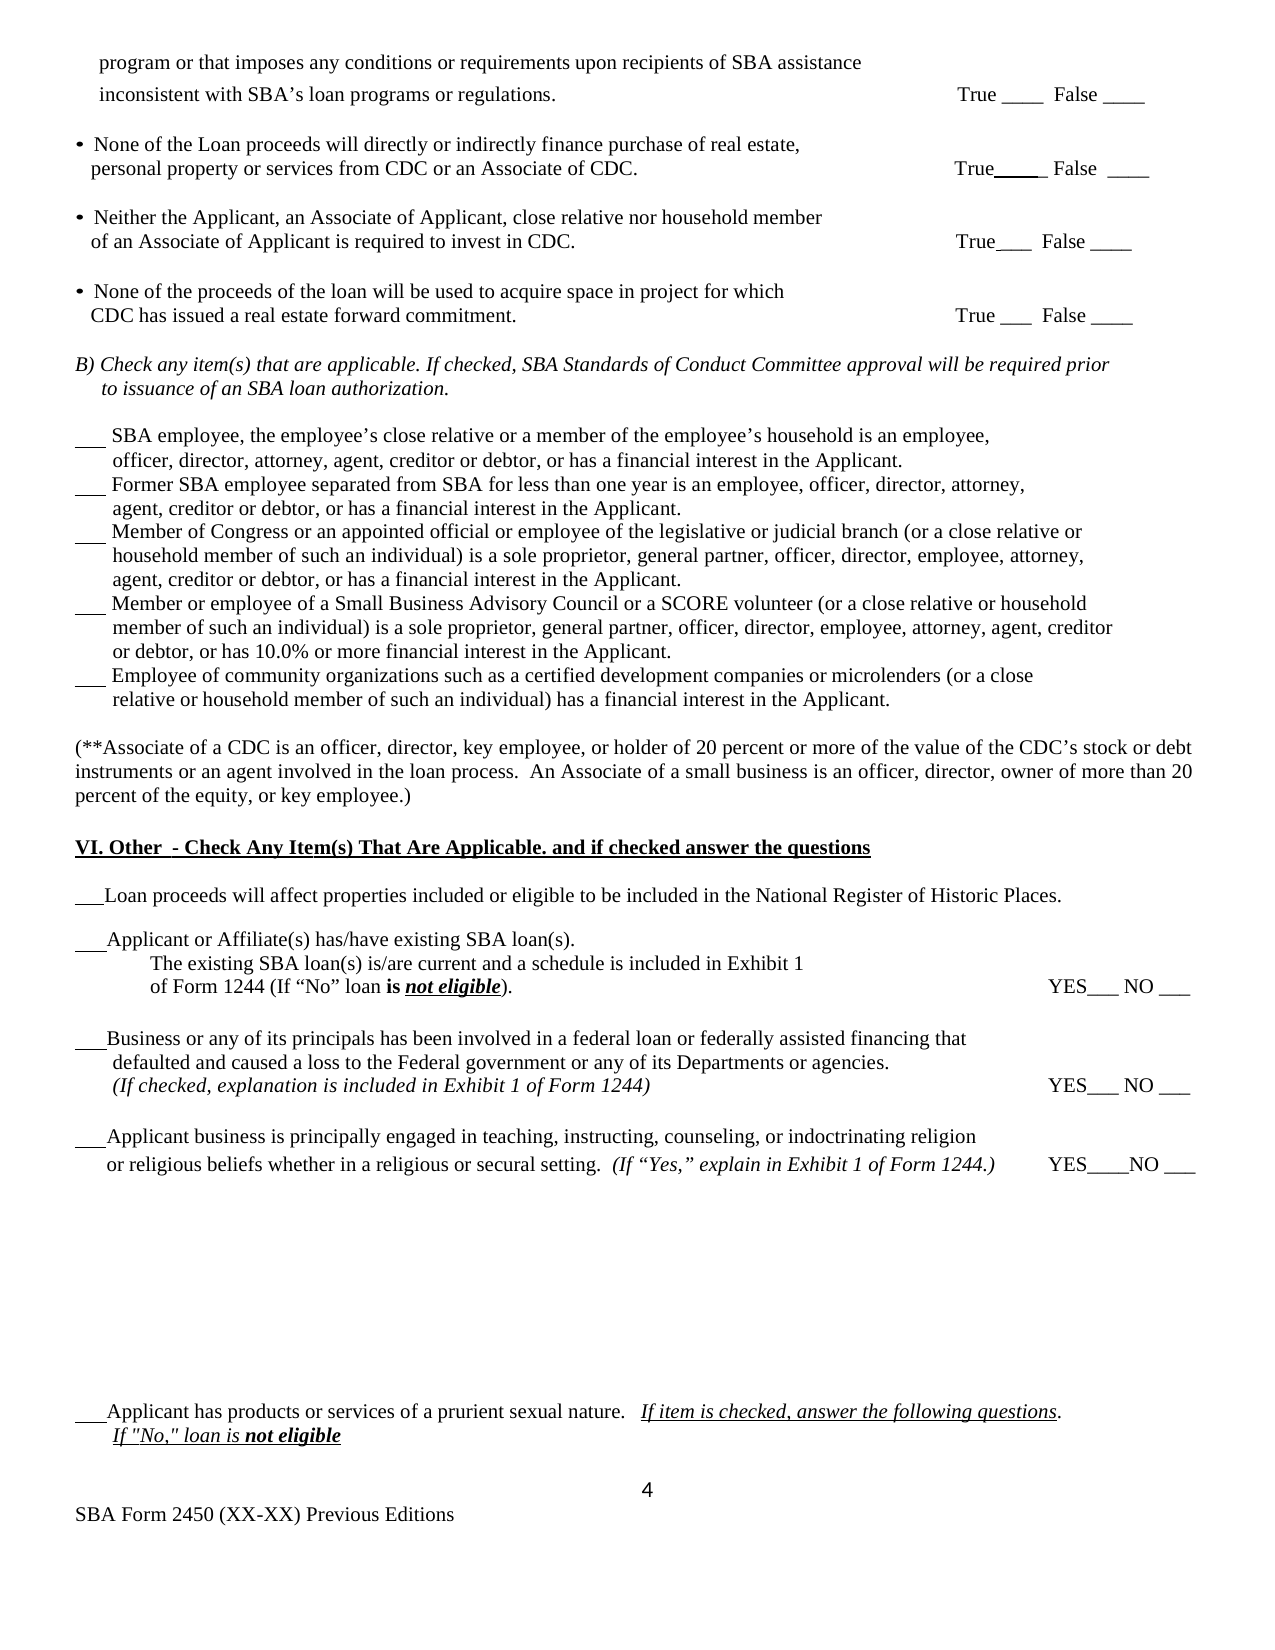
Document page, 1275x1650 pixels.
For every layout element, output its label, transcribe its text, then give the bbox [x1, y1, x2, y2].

text of an Associate of Applicant is required to invest in CDC. True ___ False ____ [75, 229, 1225, 253]
text Employee of community organizations such as a certified development companies or microlenders (or a close relative or household member of such an individual) has a financial interest in the Applicant. [106, 663, 1101, 711]
text personal property or services from CDC or an Associate of CDC. True _ False ____ [75, 156, 1225, 180]
text Business or any of its principals has been involved in a federal loan or federally assisted financing that defaulted and caused a loss to the Federal government or any of its Departments or agencies. [106, 1026, 973, 1074]
text or religious beliefs whether in a religious or secural setting. (If “Yes,” explain in Exhibit 1 of Form 1244.) YES____NO ___ [106, 1152, 1225, 1176]
text Former SBA employee separated from SBA for less than one year is an employee, officer, director, attorney, agent, creditor or debtor, or has a financial interest in the Applicant. [106, 472, 1081, 520]
text program or that imposes any conditions or requirements upon recipients of SBA assistance [94, 50, 1225, 74]
text • None of the proceeds of the loan will be used to acquire space in project for which [75, 279, 1225, 303]
text Applicant business is principally engaged in teaching, instructing, counseling, or indoctrinating religion [106, 1124, 1225, 1148]
text VI. Other - Check Any Item(s) That Are Applicable. and if checked answer the questions [75, 834, 1028, 859]
text (If checked, explanation is included in Exhibit 1 of Form 1244) YES___ NO ___ [112, 1074, 1225, 1097]
text If "No," loan is not eligible [112, 1423, 1225, 1447]
text The existing SBA loan(s) is/are current and a schedule is included in Exhibit 1 [150, 952, 916, 975]
text • None of the Loan proceeds will directly or indirectly finance purchase of real estate, [75, 132, 1225, 156]
text of Form 1244 (If “No” loan is not eligible). YES___ NO ___ [150, 975, 916, 999]
text Loan proceeds will affect properties included or eligible to be included in the National Register of Historic Places. [74, 883, 1225, 907]
text B) Check any item(s) that are applicable. If checked, SBA Standards of Conduct Committee approval will be required prior to issuance of an SBA loan authorization. [75, 352, 1117, 400]
text Member of Congress or an appointed official or employee of the legislative or judicial branch (or a close relative or household member of such an individual) is a sole proprietor, general partner, officer, director, employee, attorney, agent, creditor or debtor, or has a financial interest in the Applicant. [106, 520, 1084, 591]
text SBA employee, the employee’s close relative or a member of the employee’s household is an employee, officer, director, attorney, agent, creditor or debtor, or has a financial interest in the Applicant. [106, 423, 1054, 472]
text Applicant has products or services of a prurient sexual nature. If item is checked, answer the following questions. [106, 1399, 1225, 1423]
text • Neither the Applicant, an Associate of Applicant, close relative nor household member [75, 205, 1225, 229]
text Applicant or Affiliate(s) has/have existing SBA loan(s). [106, 928, 1225, 952]
text Member or employee of a Small Business Advisory Council or a SCORE volunteer (or a close relative or household member of such an individual) is a sole proprietor, general partner, officer, director, employee, attorney, agent, creditor or debtor, or has 10.0% or more financial interest in the Applicant. [106, 591, 1119, 663]
text CDC has issued a real estate forward commitment. True ___ False ____ [75, 303, 1225, 327]
text inconsistent with SBA’s loan programs or regulations. True ____ False ____ [94, 82, 1225, 106]
text (**Associate of a CDC is an officer, director, key employee, or holder of 20 percent or more of the value of the CDC’s stock or debt instruments or an agent involved in the loan process. An Associate of a small business is an officer, director, owner of more than 20 percent of the equity, or key employee.) [75, 735, 1192, 807]
